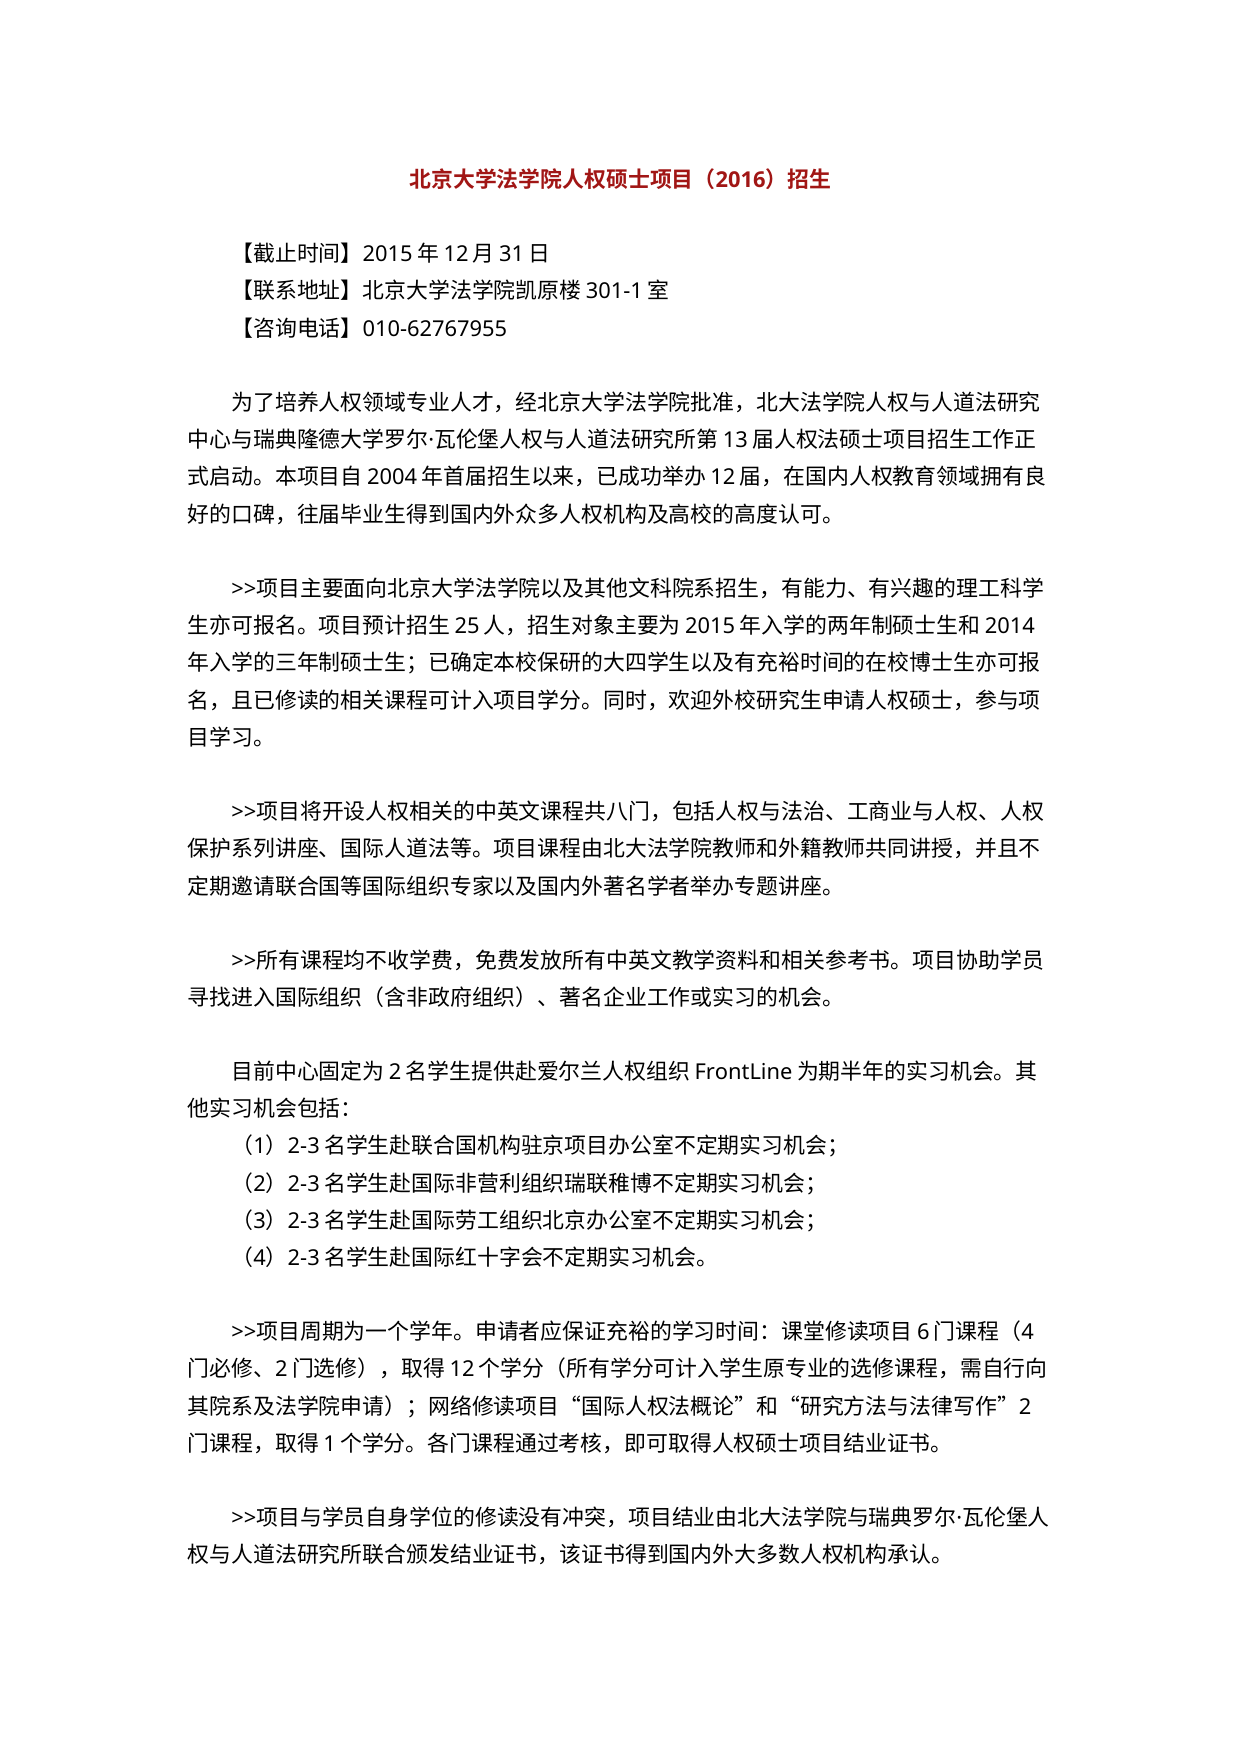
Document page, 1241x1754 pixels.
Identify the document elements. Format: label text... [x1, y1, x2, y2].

text 【咨询电话】010-62767955 [187, 310, 1053, 343]
text >>项目周期为一个学年。申请者应保证充裕的学习时间：课堂修读项目6门课程（4门必修、2门选修），取得12个学分（所有学分可计入学生原专业的选修课程，需自行向其院系及法学院申请）；网络修读项目“国际人权法概论”和“研究方法与法律写作”2门课程，取得1个学分。各门课程通过考核，即可取得人权硕士项目结业证书。 [187, 1314, 1053, 1458]
text （4）2-3名学生赴国际红十字会不定期实习机会。 [187, 1240, 1053, 1272]
text （3）2-3名学生赴国际劳工组织北京办公室不定期实习机会； [187, 1202, 1053, 1235]
text 【截止时间】2015年12月31日 [187, 236, 1053, 268]
text （1）2-3名学生赴联合国机构驻京项目办公室不定期实习机会； [187, 1128, 1053, 1161]
text >>项目与学员自身学位的修读没有冲突，项目结业由北大法学院与瑞典罗尔·瓦伦堡人权与人道法研究所联合颁发结业证书，该证书得到国内外大多数人权机构承认。 [187, 1500, 1053, 1569]
text >>所有课程均不收学费，免费发放所有中英文教学资料和相关参考书。项目协助学员寻找进入国际组织（含非政府组织）、著名企业工作或实习的机会。 [187, 942, 1053, 1012]
text 为了培养人权领域专业人才，经北京大学法学院批准，北大法学院人权与人道法研究中心与瑞典隆德大学罗尔·瓦伦堡人权与人道法研究所第13届人权法硕士项目招生工作正式启动。本项目自2004年首届招生以来，已成功举办12届，在国内人权教育领域拥有良好的口碑，往届毕业生得到国内外众多人权机构及高校的高度认可。 [187, 384, 1053, 529]
text 目前中心固定为2名学生提供赴爱尔兰人权组织FrontLine为期半年的实习机会。其他实习机会包括： [187, 1054, 1053, 1123]
text 北京大学法学院人权硕士项目（2016）招生 [187, 162, 1053, 194]
text （2）2-3名学生赴国际非营利组织瑞联稚博不定期实习机会； [187, 1165, 1053, 1198]
text 【联系地址】北京大学法学院凯原楼301-1室 [187, 273, 1053, 306]
text >>项目将开设人权相关的中英文课程共八门，包括人权与法治、工商业与人权、人权保护系列讲座、国际人道法等。项目课程由北大法学院教师和外籍教师共同讲授，并且不定期邀请联合国等国际组织专家以及国内外著名学者举办专题讲座。 [187, 794, 1053, 901]
text >>项目主要面向北京大学法学院以及其他文科院系招生，有能力、有兴趣的理工科学生亦可报名。项目预计招生25人，招生对象主要为2015年入学的两年制硕士生和2014年入学的三年制硕士生；已确定本校保研的大四学生以及有充裕时间的在校博士生亦可报名，且已修读的相关课程可计入项目学分。同时，欢迎外校研究生申请人权硕士，参与项目学习。 [187, 570, 1053, 752]
